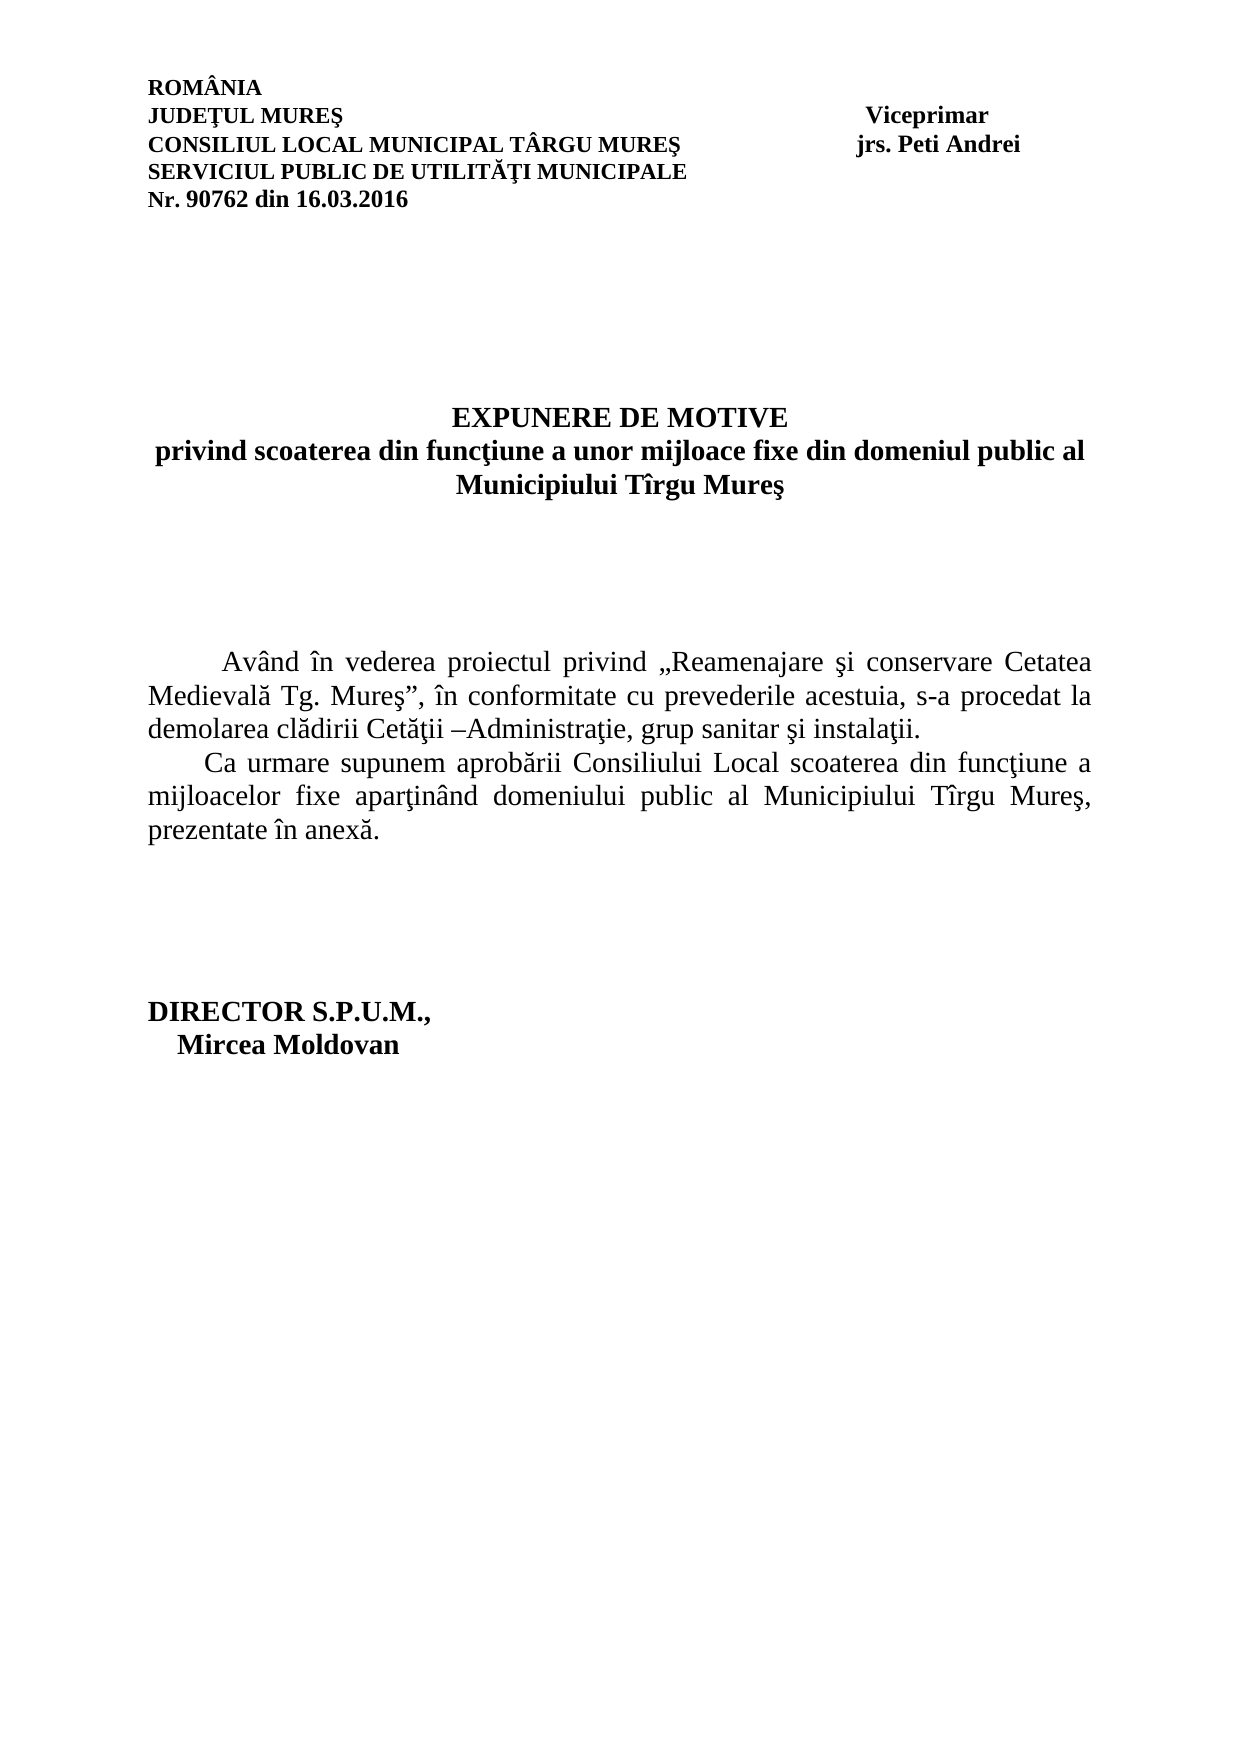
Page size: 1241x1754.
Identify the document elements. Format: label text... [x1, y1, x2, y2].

text Având în vederea proiectul privind „Reamenajare şi conservare Cetatea Medievală Tg. Mureş”, în conformitate cu prevederile acestuia, s-a procedat la demolarea clădirii Cetăţii –Administraţie, grup sanitar şi instalaţii. [148, 644, 1093, 745]
subtitle CONSILIUL LOCAL MUNICIPAL TÂRGU MUREŞ jrs. Peti Andrei [148, 129, 1093, 158]
subtitle Mircea Moldovan [148, 1027, 1093, 1061]
text Nr. 90762 din 16.03.2016 [148, 184, 1093, 213]
text privind scoaterea din funcţiune a unor mijloace fixe din domeniul public al Municipiului Tîrgu Mureş [148, 433, 1093, 500]
subtitle ROMÂNIA [148, 74, 1093, 100]
text Ca urmare supunem aprobării Consiliului Local scoaterea din funcţiune a mijloacelor fixe aparţinând domeniului public al Municipiului Tîrgu Mureş, prezentate în anexă. [148, 745, 1093, 845]
text SERVICIUL PUBLIC DE UTILITĂŢI MUNICIPALE [148, 158, 1093, 184]
text DIRECTOR S.P.U.M., [148, 994, 1093, 1027]
text JUDEŢUL MUREŞ Viceprimar [148, 100, 1093, 129]
text EXPUNERE DE MOTIVE [148, 400, 1093, 433]
